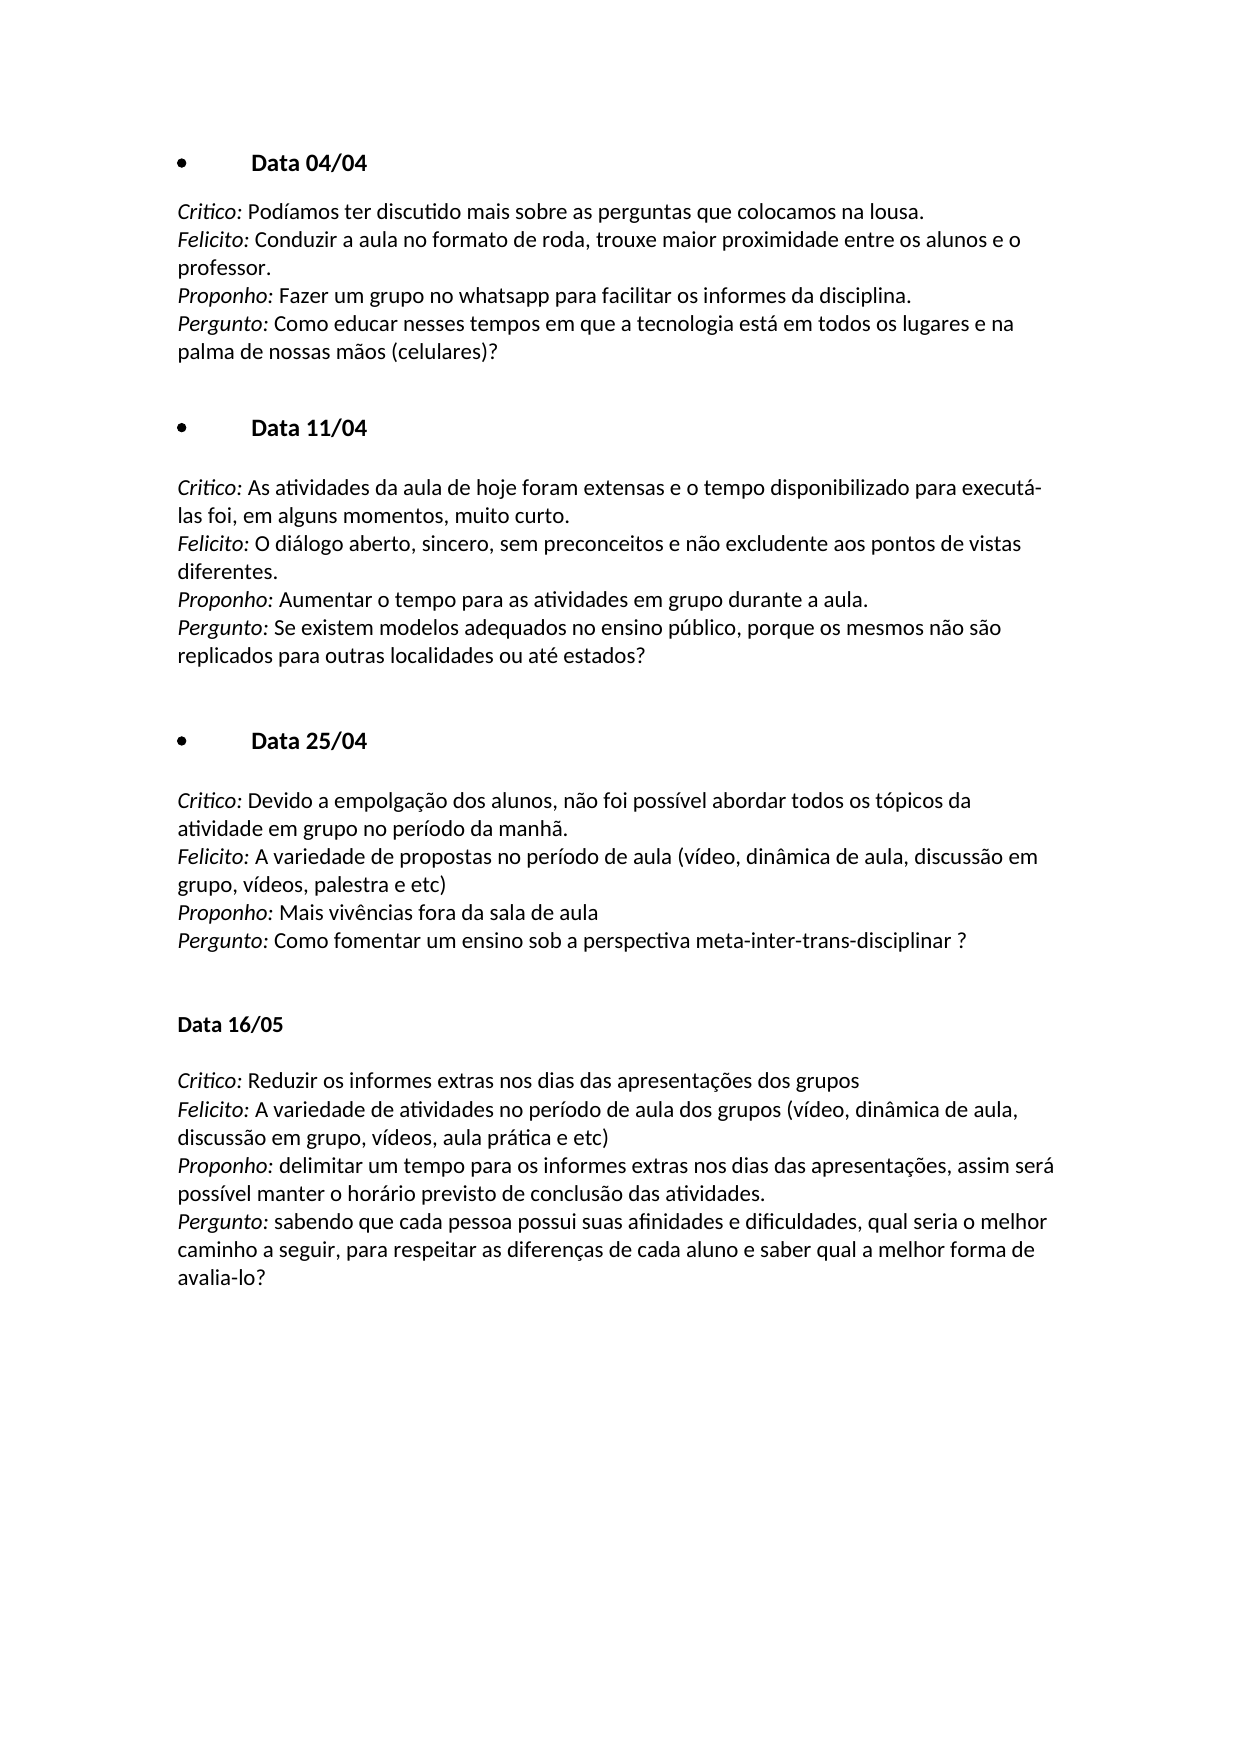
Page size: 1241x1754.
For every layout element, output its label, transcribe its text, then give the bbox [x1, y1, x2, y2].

list Pergunto: sabendo que cada pessoa possui suas afinidades e dificuldades, qual seria o melhor caminho a seguir, para respeitar as diferenças de cada aluno e saber qual a melhor forma de avalia-lo? [177, 1207, 1063, 1291]
text Felicito: Conduzir a aula no formato de roda, trouxe maior proximidade entre os alunos e o professor. [177, 225, 1063, 281]
list Data 04/04 [177, 148, 1063, 178]
text Critico: Devido a empolgação dos alunos, não foi possível abordar todos os tópicos da atividade em grupo no período da manhã. [177, 786, 1063, 842]
text Data 16/05 [177, 1011, 1063, 1039]
text Pergunto: Como educar nesses tempos em que a tecnologia está em todos os lugares e na palma de nossas mãos (celulares)? [177, 309, 1063, 365]
text Felicito: O diálogo aberto, sincero, sem preconceitos e não excludente aos pontos de vistas diferentes. [177, 529, 1063, 585]
text Pergunto: Se existem modelos adequados no ensino público, porque os mesmos não são replicados para outras localidades ou até estados? [177, 613, 1063, 669]
text Critico: As atividades da aula de hoje foram extensas e o tempo disponibilizado para executá-las foi, em alguns momentos, muito curto. [177, 473, 1063, 529]
text Critico: Podíamos ter discutido mais sobre as perguntas que colocamos na lousa. [177, 197, 1063, 225]
text Proponho: Mais vivências fora da sala de aula [177, 898, 1063, 927]
list Data 11/04 [177, 412, 1063, 443]
text Felicito: A variedade de propostas no período de aula (vídeo, dinâmica de aula, discussão em grupo, vídeos, palestra e etc) [177, 842, 1063, 898]
text Proponho: Aumentar o tempo para as atividades em grupo durante a aula. [177, 585, 1063, 613]
text Felicito: A variedade de atividades no período de aula dos grupos (vídeo, dinâmica de aula, discussão em grupo, vídeos, aula prática e etc) [177, 1095, 1063, 1151]
text Proponho: delimitar um tempo para os informes extras nos dias das apresentações, assim será possível manter o horário previsto de conclusão das atividades. [177, 1151, 1063, 1207]
text Critico: Reduzir os informes extras nos dias das apresentações dos grupos [177, 1067, 1063, 1095]
list Data 25/04 [177, 725, 1063, 756]
list Pergunto: Como fomentar um ensino sob a perspectiva meta-inter-trans-disciplinar ? [177, 927, 1063, 954]
text Proponho: Fazer um grupo no whatsapp para facilitar os informes da disciplina. [177, 281, 1063, 309]
